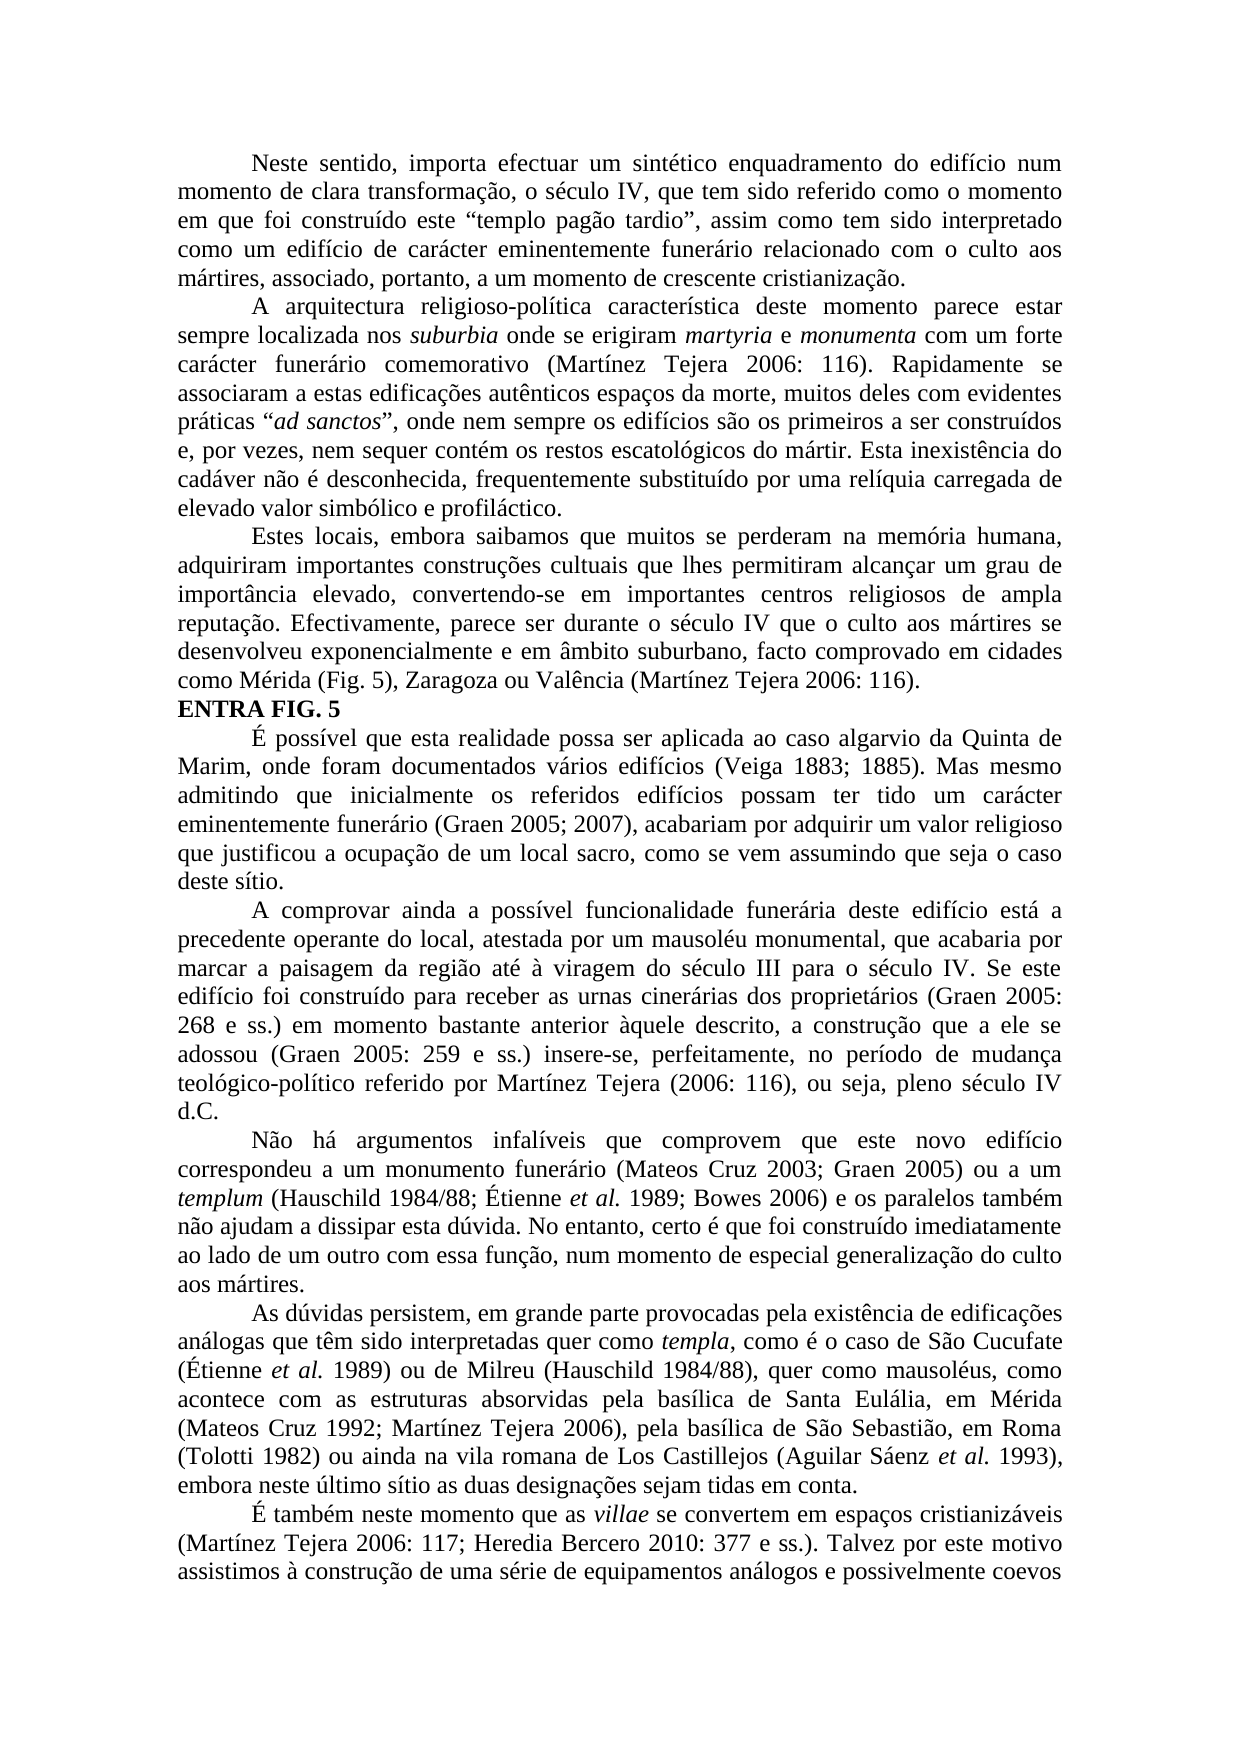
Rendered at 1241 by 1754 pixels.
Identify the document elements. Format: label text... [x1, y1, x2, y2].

text Não há argumentos infalíveis que comprovem que este novo edifício correspondeu a um monumento funerário (Mateos Cruz 2003; Graen 2005) ou a um templum (Hauschild 1984/88; Étienne et al. 1989; Bowes 2006) e os paralelos também não ajudam a dissipar esta dúvida. No entanto, certo é que foi construído imediatamente ao lado de um outro com essa função, num momento de especial generalização do culto aos mártires. [177, 1125, 1063, 1298]
text É possível que esta realidade possa ser aplicada ao caso algarvio da Quinta de Marim, onde foram documentados vários edifícios (Veiga 1883; 1885). Mas mesmo admitindo que inicialmente os referidos edifícios possam ter tido um carácter eminentemente funerário (Graen 2005; 2007), acabariam por adquirir um valor religioso que justificou a ocupação de um local sacro, como se vem assumindo que seja o caso deste sítio. [177, 723, 1063, 895]
text ENTRA FIG. 5 [177, 694, 1063, 723]
text Neste sentido, importa efectuar um sintético enquadramento do edifício num momento de clara transformação, o século IV, que tem sido referido como o momento em que foi construído este “templo pagão tardio”, assim como tem sido interpretado como um edifício de carácter eminentemente funerário relacionado com o culto aos mártires, associado, portanto, a um momento de crescente cristianização. [177, 148, 1063, 291]
text Estes locais, embora saibamos que muitos se perderam na memória humana, adquiriram importantes construções cultuais que lhes permitiram alcançar um grau de importância elevado, convertendo-se em importantes centros religiosos de ampla reputação. Efectivamente, parece ser durante o século IV que o culto aos mártires se desenvolveu exponencialmente e em âmbito suburbano, facto comprovado em cidades como Mérida (Fig. 5), Zaragoza ou Valência (Martínez Tejera 2006: 116). [177, 521, 1063, 694]
text A arquitectura religioso-política característica deste momento parece estar sempre localizada nos suburbia onde se erigiram martyria e monumenta com um forte carácter funerário comemorativo (Martínez Tejera 2006: 116). Rapidamente se associaram a estas edificações autênticos espaços da morte, muitos deles com evidentes práticas “ad sanctos”, onde nem sempre os edifícios são os primeiros a ser construídos e, por vezes, nem sequer contém os restos escatológicos do mártir. Esta inexistência do cadáver não é desconhecida, frequentemente substituído por uma relíquia carregada de elevado valor simbólico e profiláctico. [177, 291, 1063, 521]
text As dúvidas persistem, em grande parte provocadas pela existência de edificações análogas que têm sido interpretadas quer como templa, como é o caso de São Cucufate (Étienne et al. 1989) ou de Milreu (Hauschild 1984/88), quer como mausoléus, como acontece com as estruturas absorvidas pela basílica de Santa Eulália, em Mérida (Mateos Cruz 1992; Martínez Tejera 2006), pela basílica de São Sebastião, em Roma (Tolotti 1982) ou ainda na vila romana de Los Castillejos (Aguilar Sáenz et al. 1993), embora neste último sítio as duas designações sejam tidas em conta. [177, 1298, 1063, 1499]
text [177, 1499, 1063, 1585]
text A comprovar ainda a possível funcionalidade funerária deste edifício está a precedente operante do local, atestada por um mausoléu monumental, que acabaria por marcar a paisagem da região até à viragem do século III para o século IV. Se este edifício foi construído para receber as urnas cinerárias dos proprietários (Graen 2005: 268 e ss.) em momento bastante anterior àquele descrito, a construção que a ele se adossou (Graen 2005: 259 e ss.) insere-se, perfeitamente, no período de mudança teológico-político referido por Martínez Tejera (2006: 116), ou seja, pleno século IV d.C. [177, 895, 1063, 1125]
